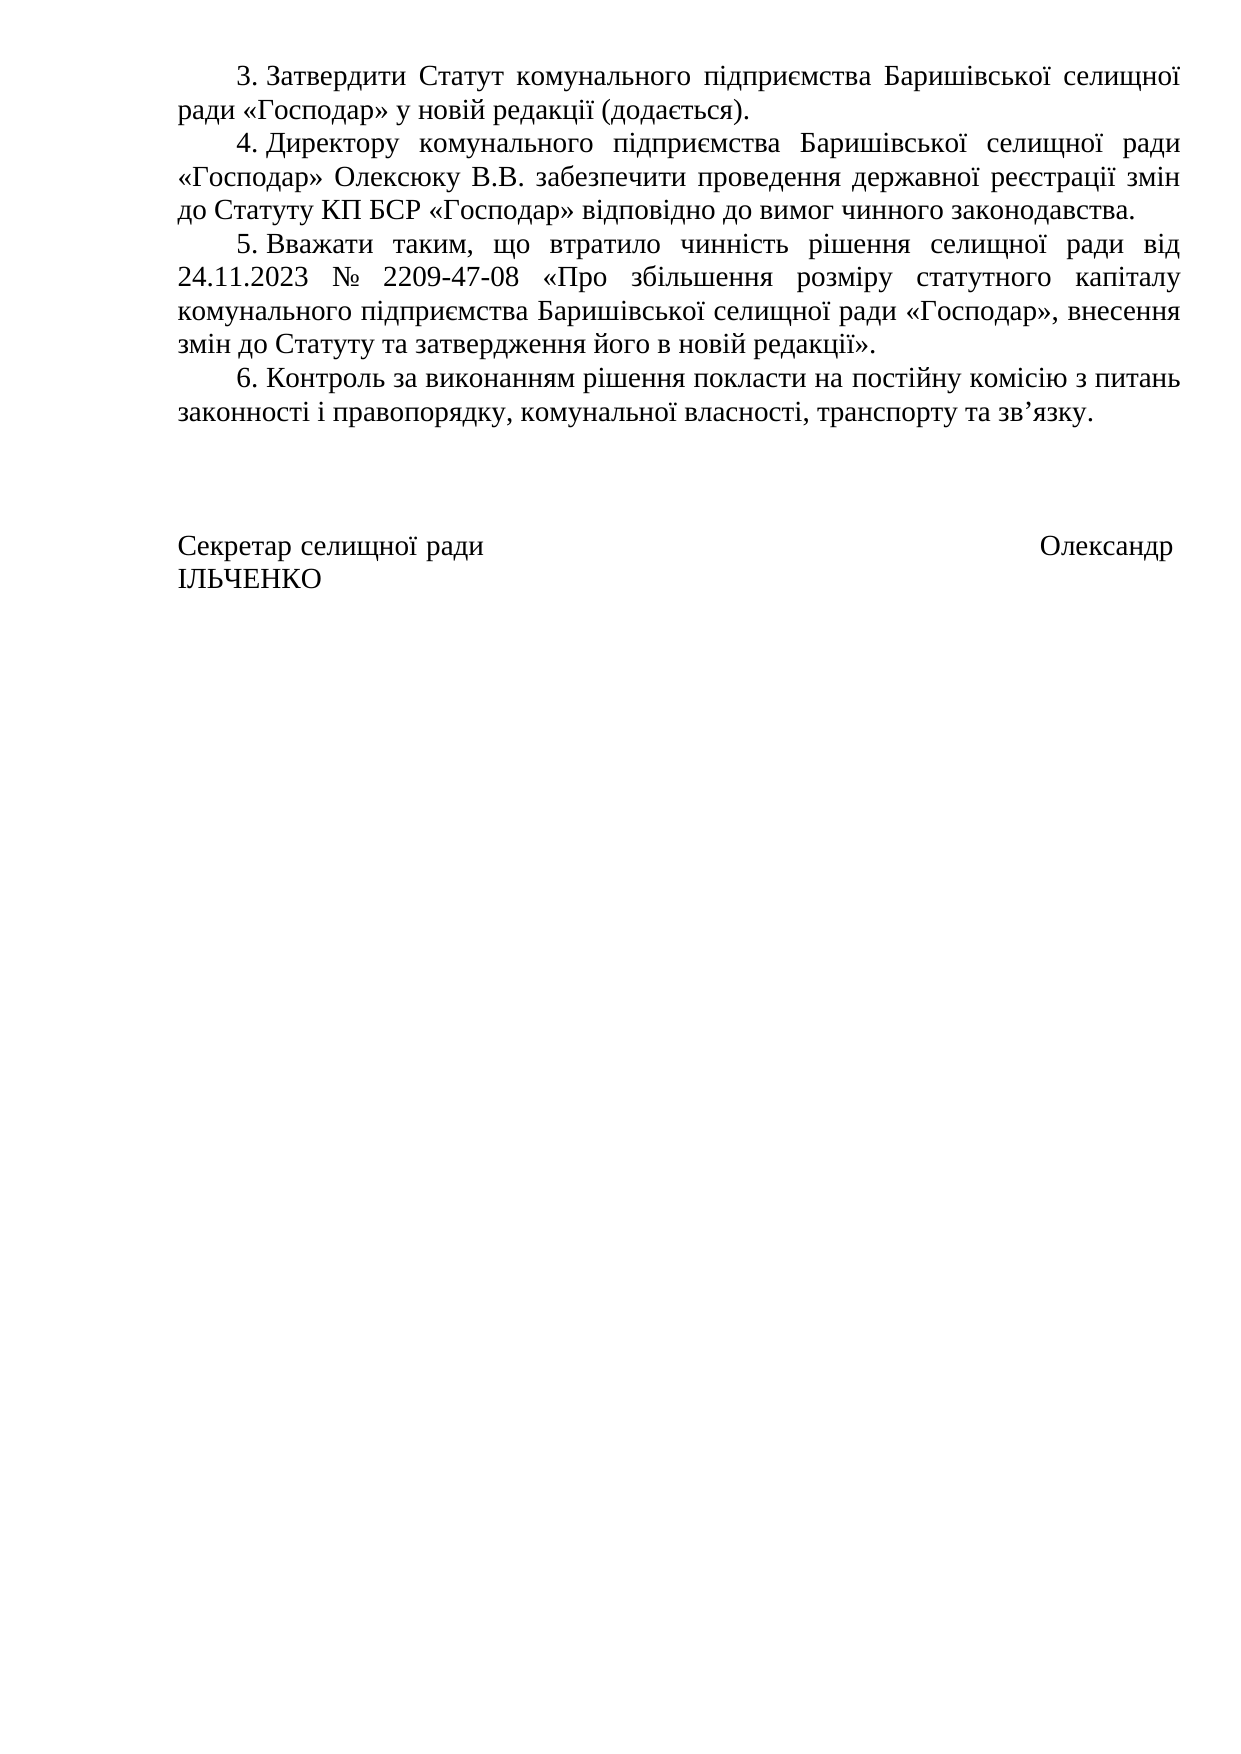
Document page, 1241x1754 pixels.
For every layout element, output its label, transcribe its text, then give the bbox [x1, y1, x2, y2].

text Секретар селищної ради Олександр ІЛЬЧЕНКО [177, 528, 1181, 595]
list Директору комунального підприємства Баришівської селищної ради «Господар» Олексюку В.В. забезпечити проведення державної реєстрації змін до Статуту КП БСР «Господар» відповідно до вимог чинного законодавства. [177, 125, 1181, 226]
list Контроль за виконанням рішення покласти на постійну комісію з питань законності і правопорядку, комунальної власності, транспорту та зв’язку. [177, 360, 1181, 427]
list Вважати таким, що втратило чинність рішення селищної ради від 24.11.2023 № 2209-47-08 «Про збільшення розміру статутного капіталу комунального підприємства Баришівської селищної ради «Господар», внесення змін до Статуту та затвердження його в новій редакції». [177, 226, 1181, 360]
list Затвердити Статут комунального підприємства Баришівської селищної ради «Господар» у новій редакції (додається). [177, 58, 1181, 125]
